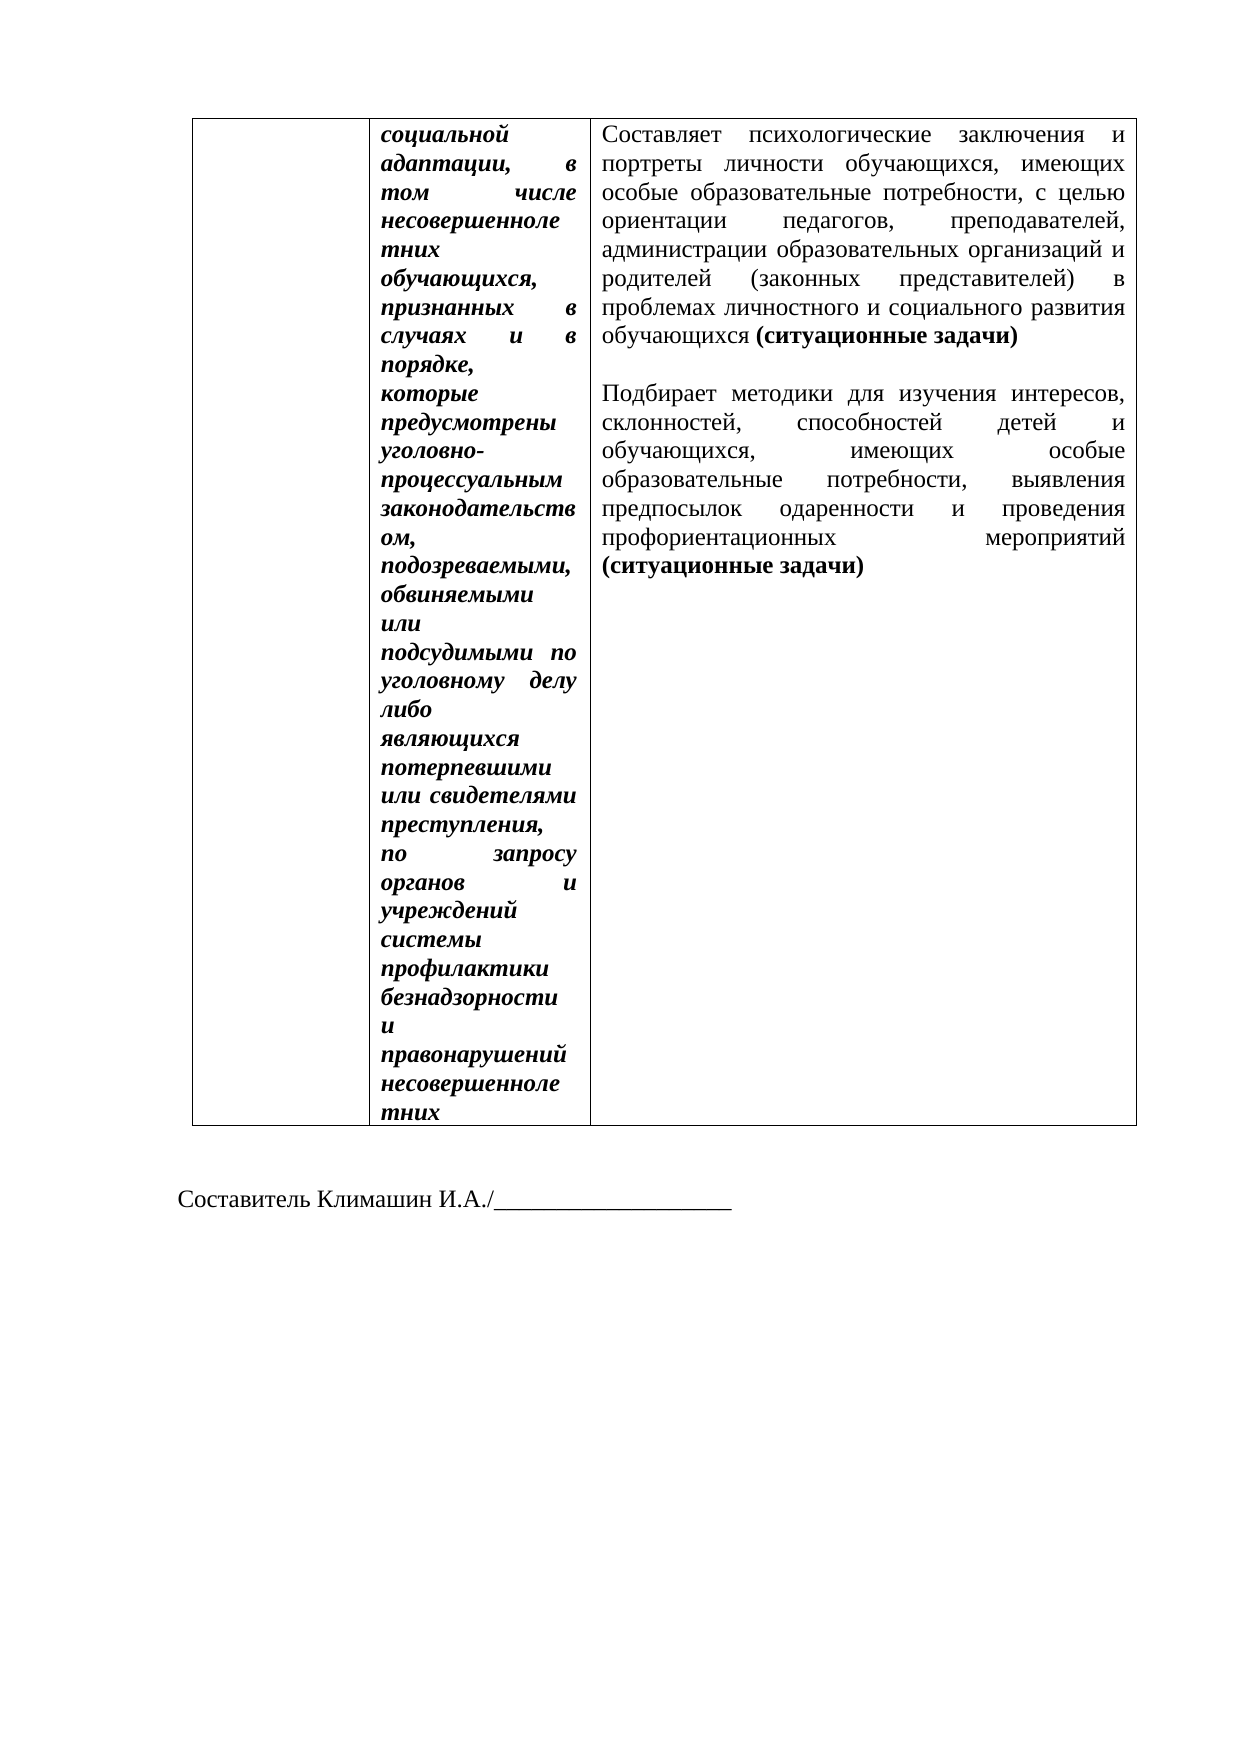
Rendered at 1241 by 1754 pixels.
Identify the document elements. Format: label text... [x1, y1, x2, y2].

text Составитель Климашин И.А./___________________ [177, 1184, 1152, 1213]
